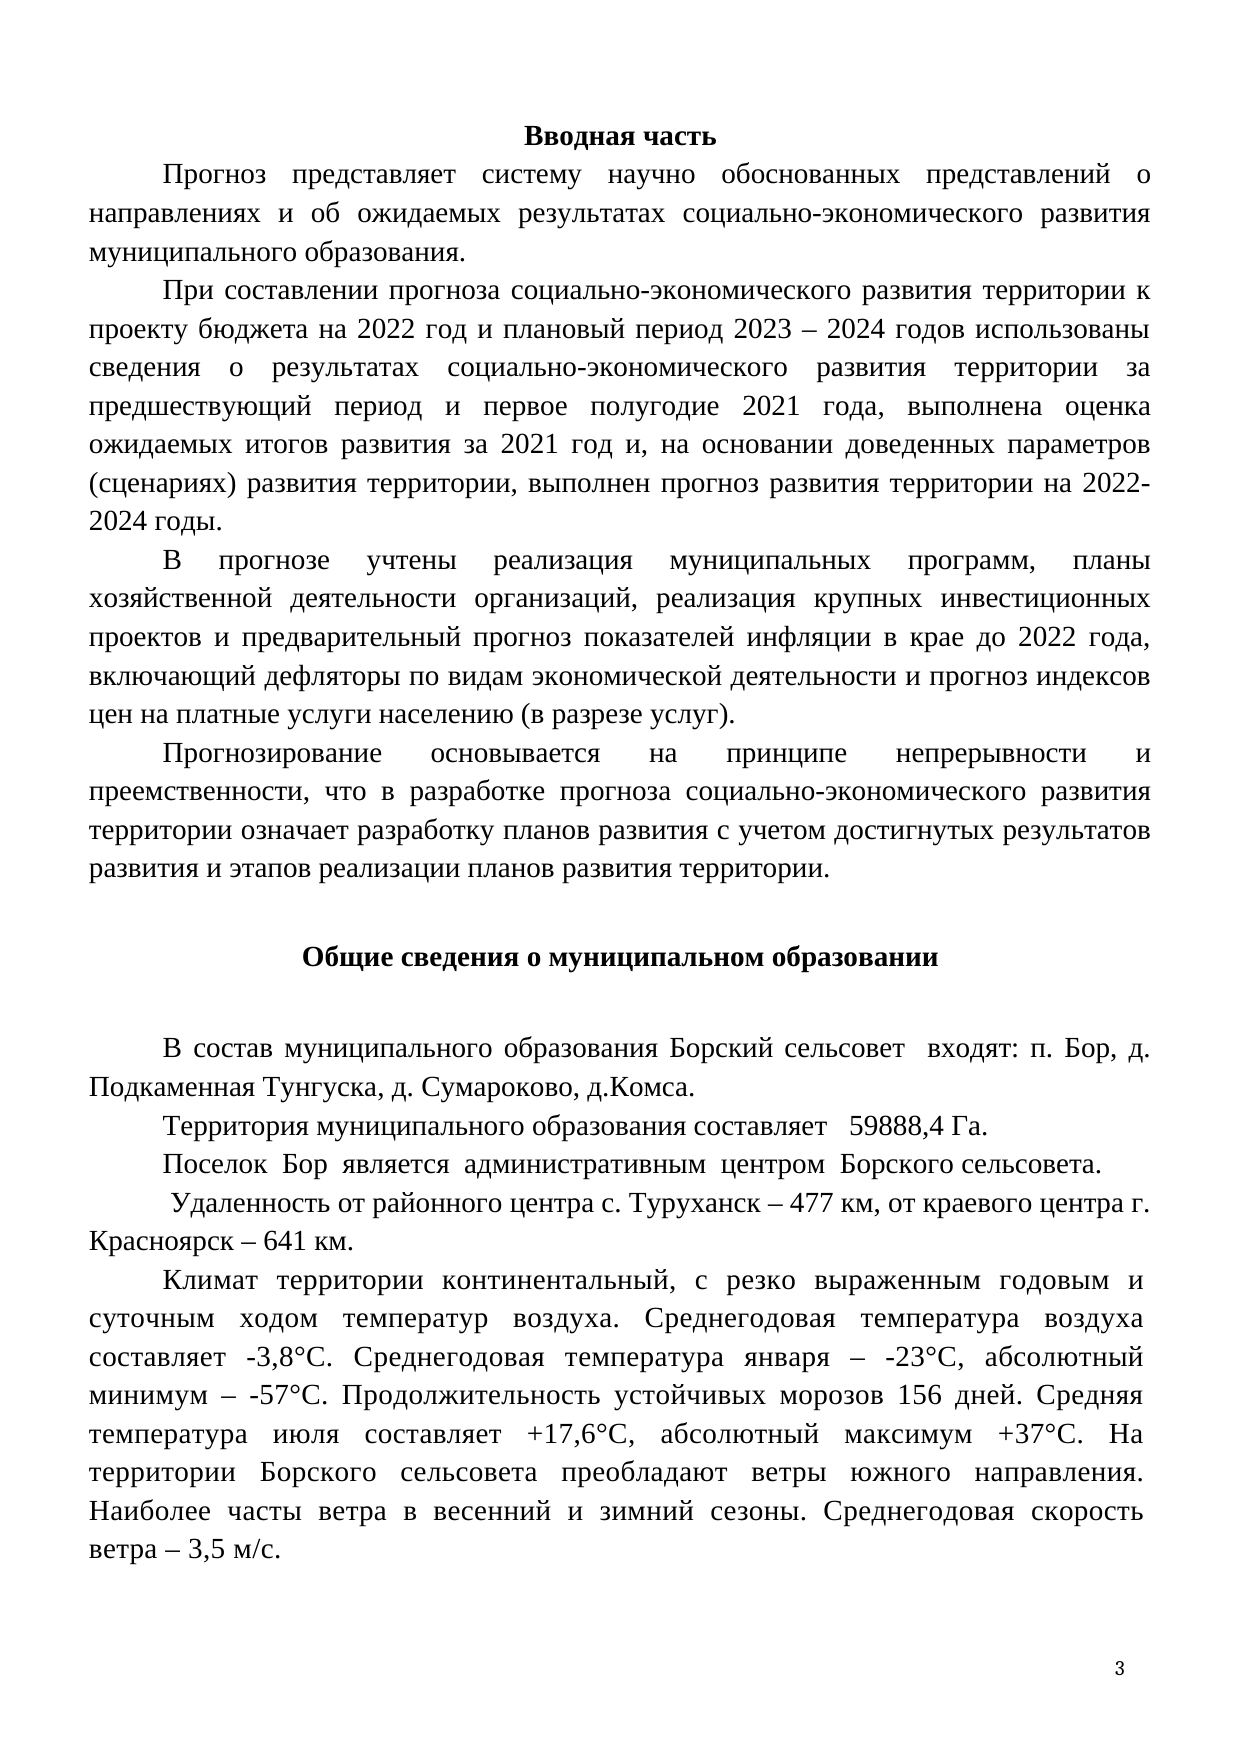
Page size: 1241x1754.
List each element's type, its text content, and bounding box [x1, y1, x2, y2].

text При составлении прогноза социально-экономического развития территории к проекту бюджета на 2022 год и плановый период 2023 – 2024 годов использованы сведения о результатах социально-экономического развития территории за предшествующий период и первое полугодие 2021 года, выполнена оценка ожидаемых итогов развития за 2021 год и, на основании доведенных параметров (сценариях) развития территории, выполнен прогноз развития территории на 2022-2024 годы. [89, 272, 1152, 537]
text В прогнозе учтены реализация муниципальных программ, планы хозяйственной деятельности организаций, реализация крупных инвестиционных проектов и предварительный прогноз показателей инфляции в крае до 2022 года, включающий дефляторы по видам экономической деятельности и прогноз индексов цен на платные услуги населению (в разрезе услуг). [89, 542, 1152, 730]
text Прогнозирование основывается на принципе непрерывности и преемственности, что в разработке прогноза социально-экономического развития территории означает разработку планов развития с учетом достигнутых результатов развития и этапов реализации планов развития территории. [89, 735, 1152, 884]
text Поселок Бор является административным центром Борского сельсовета. [89, 1146, 1152, 1180]
text Прогноз представляет систему научно обоснованных представлений о направлениях и об ожидаемых результатах социально-экономического развития муниципального образования. [89, 157, 1152, 267]
subtitle Вводная часть [89, 118, 1152, 152]
text Климат территории континентальный, с резко выраженным годовым и суточным ходом температур воздуха. Среднегодовая температура воздуха составляет -3,8°С. Среднегодовая температура января – -23°С, абсолютный минимум – -57°С. Продолжительность устойчивых морозов 156 дней. Средняя температура июля составляет +17,6°С, абсолютный максимум +37°С. На территории Борского сельсовета преобладают ветры южного направления. Наиболее часты ветра в весенний и зимний сезоны. Среднегодовая скорость ветра – 3,5 м/с. [89, 1262, 1146, 1565]
text В состав муниципального образования Борский сельсовет входят: п. Бор, д. Подкаменная Тунгуска, д. Сумароково, д.Комса. [89, 1031, 1152, 1103]
text Территория муниципального образования составляет 59888,4 Га. [89, 1108, 1152, 1141]
subtitle Общие сведения о муниципальном образовании [89, 939, 1152, 972]
text Удаленность от районного центра с. Туруханск – 477 км, от краевого центра г. Красноярск – 641 км. [89, 1185, 1152, 1257]
